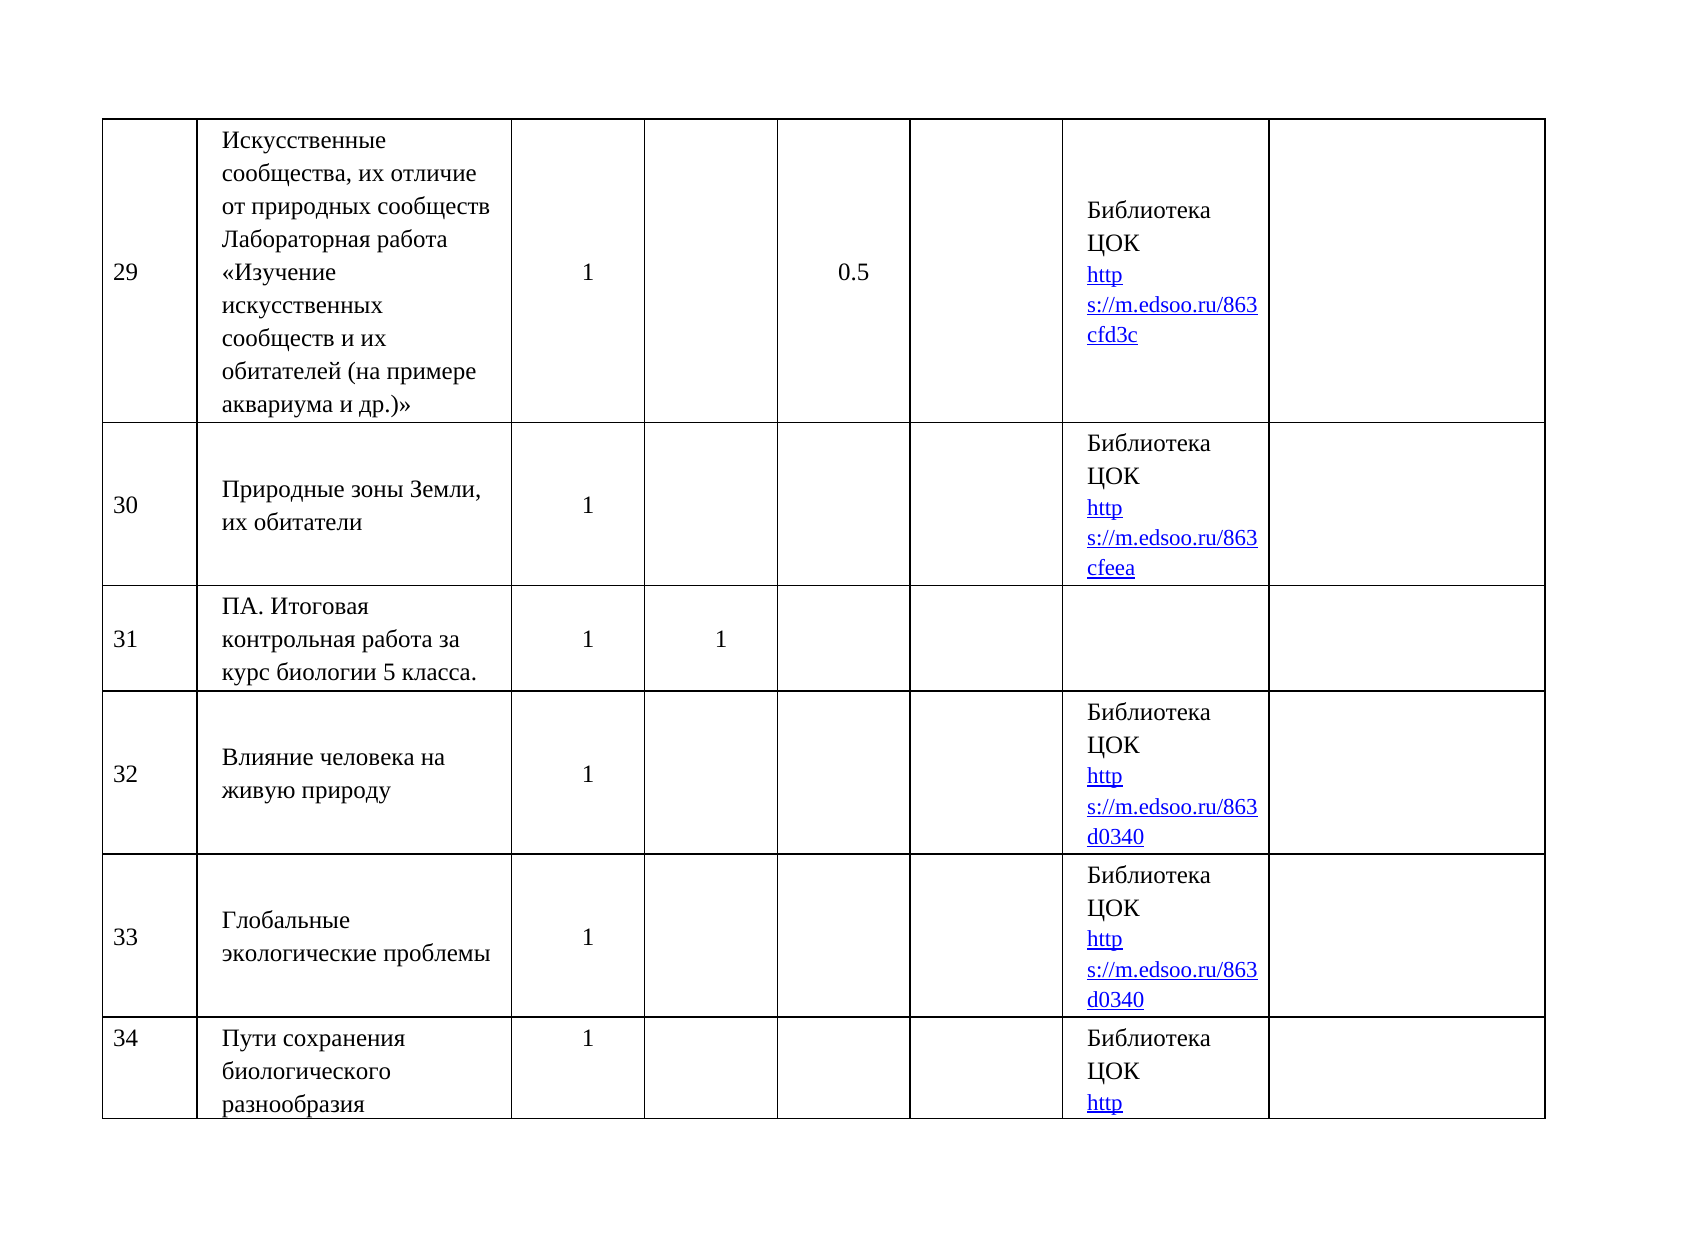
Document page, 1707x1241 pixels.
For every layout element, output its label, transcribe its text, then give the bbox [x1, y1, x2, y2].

table_cell [1270, 1018, 1544, 1118]
table_cell [911, 586, 1062, 690]
table_cell [1270, 120, 1544, 422]
table_cell [1270, 692, 1544, 853]
table_cell 1 [645, 586, 777, 690]
table_cell [645, 855, 777, 1016]
table_cell [911, 423, 1062, 585]
table_cell 29 [103, 120, 196, 422]
table_cell [778, 586, 909, 690]
table_cell [645, 120, 777, 422]
table_cell [778, 1018, 909, 1118]
table_cell [778, 692, 909, 853]
table_cell Библиотека ЦОК https://m.edsoo.ru/863d0340 [1063, 692, 1268, 853]
table_cell 1 [512, 423, 644, 585]
table_cell [911, 120, 1062, 422]
table_cell 30 [103, 423, 196, 585]
table_cell [911, 855, 1062, 1016]
table_cell 1 [512, 855, 644, 1016]
table_cell [911, 692, 1062, 853]
table_cell 1 [512, 586, 644, 690]
table_cell [645, 423, 777, 585]
table_cell [1270, 423, 1544, 585]
table_cell ПА. Итоговая контрольная работа за курс биологии 5 класса. [198, 586, 511, 690]
table_cell 0.5 [778, 120, 909, 422]
table_cell Библиотека ЦОК https://m.edsoo.ru/863d0340 [1063, 855, 1268, 1016]
table_cell Природные зоны Земли, их обитатели [198, 423, 511, 585]
table_cell Влияние человека на живую природу [198, 692, 511, 853]
table_cell [778, 423, 909, 585]
table_cell 1 [512, 1018, 644, 1118]
table_cell [645, 1018, 777, 1118]
table_cell Глобальные экологические проблемы [198, 855, 511, 1016]
table_cell [911, 1018, 1062, 1118]
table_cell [198, 1018, 511, 1118]
table_cell 32 [103, 692, 196, 853]
table_cell Библиотека ЦОК https://m.edsoo.ru/863cfeea [1063, 423, 1268, 585]
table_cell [1063, 1018, 1268, 1118]
table_cell Библиотека ЦОК https://m.edsoo.ru/863cfd3c [1063, 120, 1268, 422]
table_cell [645, 692, 777, 853]
table_cell [1063, 586, 1268, 690]
table_cell Искусственные сообщества, их отличие от природных сообществ Лабораторная работа «Изучение искусственных сообществ и их обитателей (на примере аквариума и др.)» [198, 120, 511, 422]
table_cell 1 [512, 692, 644, 853]
table_cell [1270, 586, 1544, 690]
table_cell 1 [512, 120, 644, 422]
table_cell [778, 855, 909, 1016]
table_cell [1270, 855, 1544, 1016]
table_cell 34 [103, 1018, 196, 1118]
table_cell 33 [103, 855, 196, 1016]
table_cell 31 [103, 586, 196, 690]
